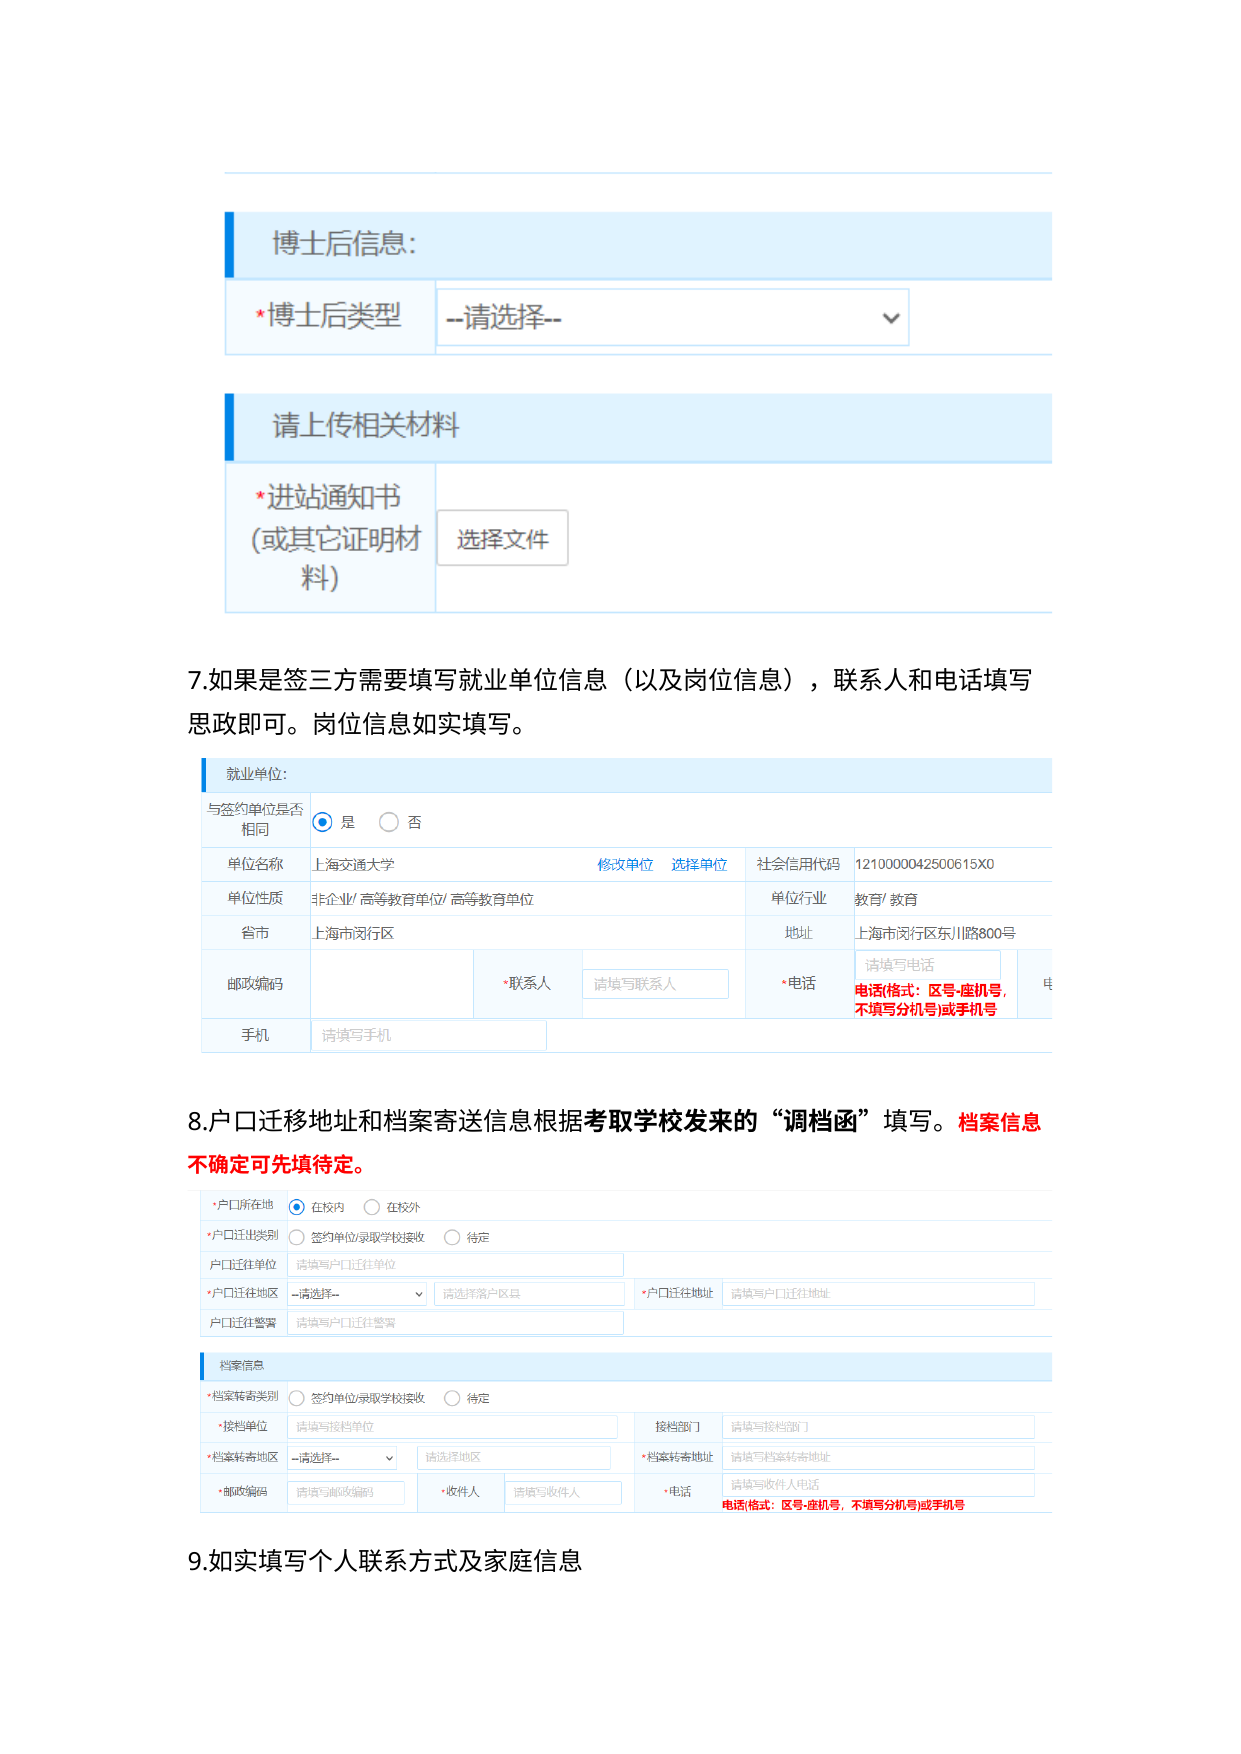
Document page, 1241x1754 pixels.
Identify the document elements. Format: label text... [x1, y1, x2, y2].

picture [187, 1185, 1053, 1525]
text 9.如实填写个人联系方式及家庭信息 [187, 1538, 1053, 1582]
picture [187, 744, 1053, 1065]
picture [187, 172, 1053, 641]
text 8.户口迁移地址和档案寄送信息根据考取学校发来的“调档函”填写。档案信息不确定可先填待定。 [187, 1097, 1053, 1185]
text 7.如果是签三方需要填写就业单位信息（以及岗位信息），联系人和电话填写思政即可。岗位信息如实填写。 [187, 657, 1053, 744]
